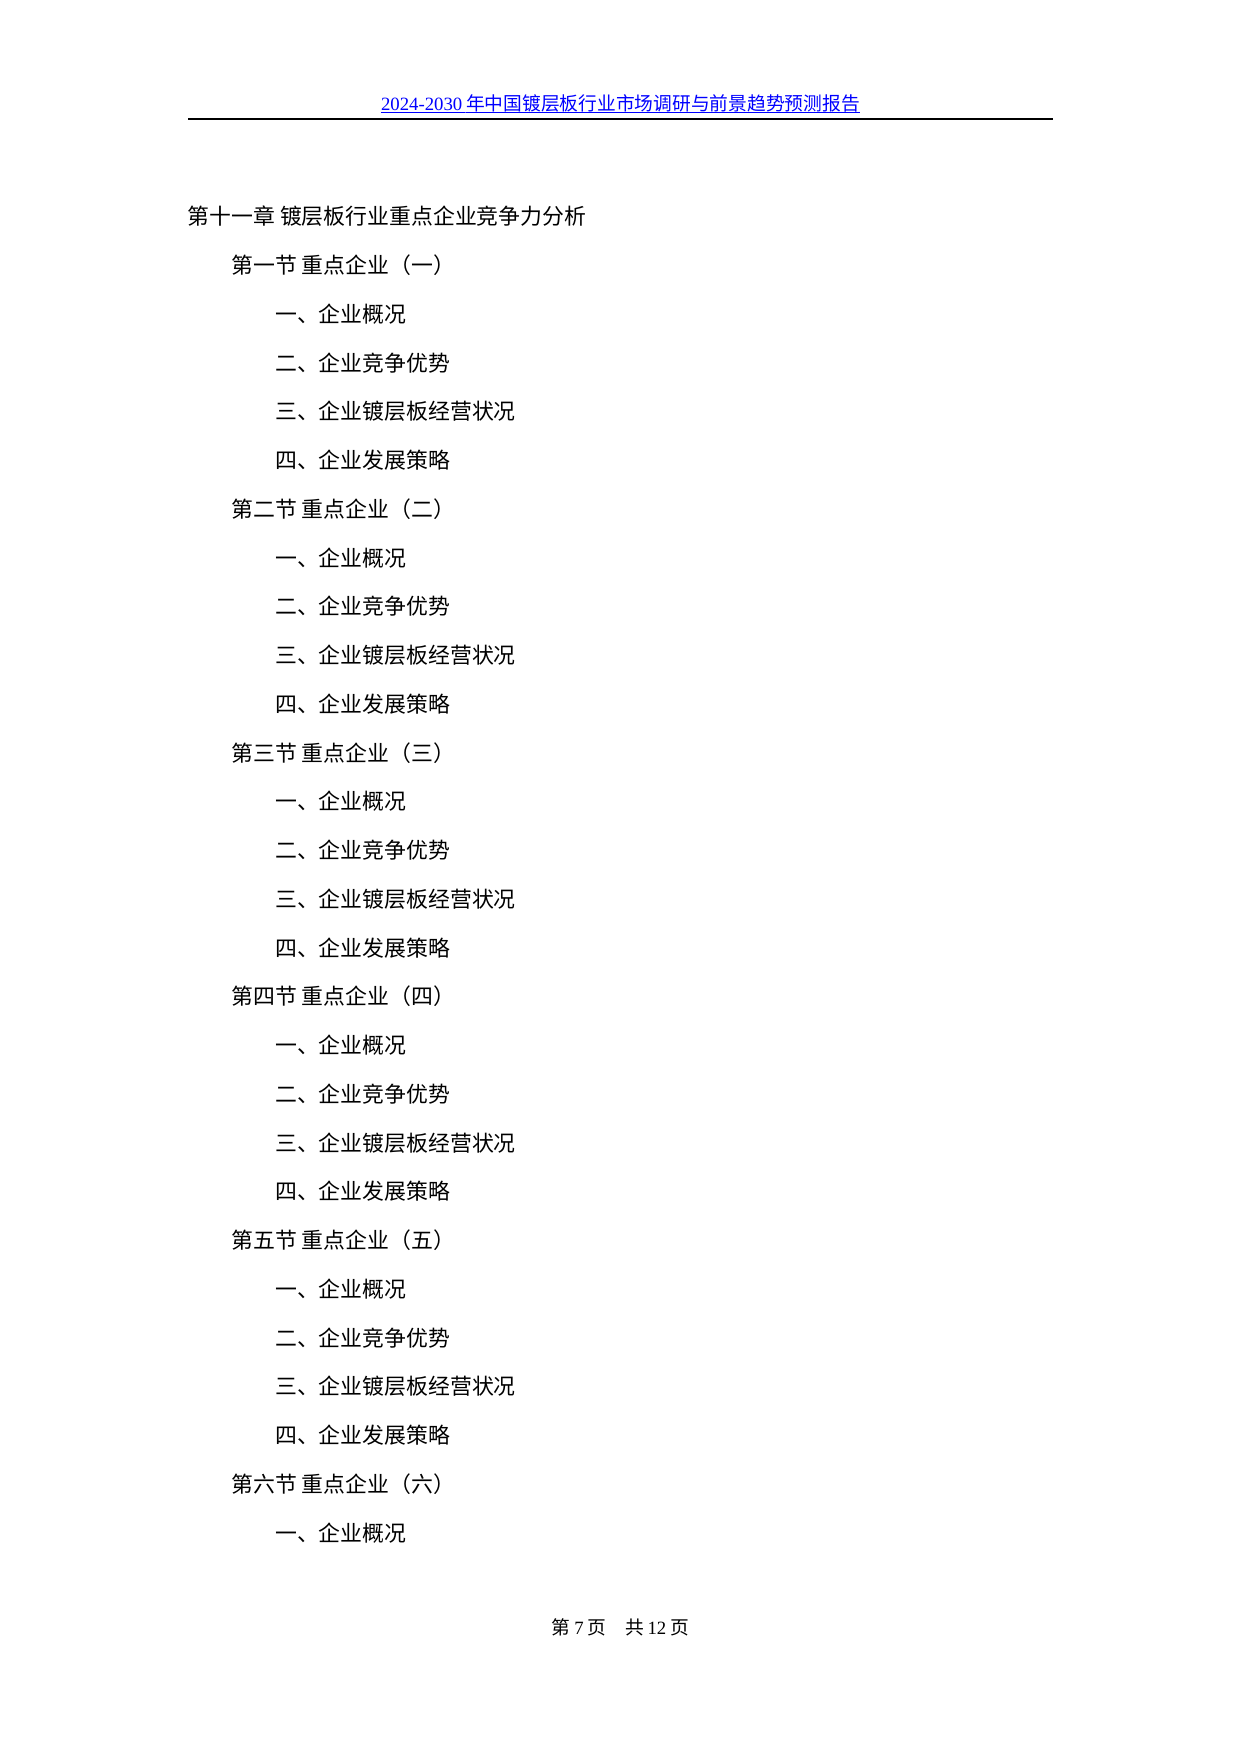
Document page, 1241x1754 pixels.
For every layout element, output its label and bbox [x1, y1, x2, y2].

text [187, 150, 1053, 1548]
